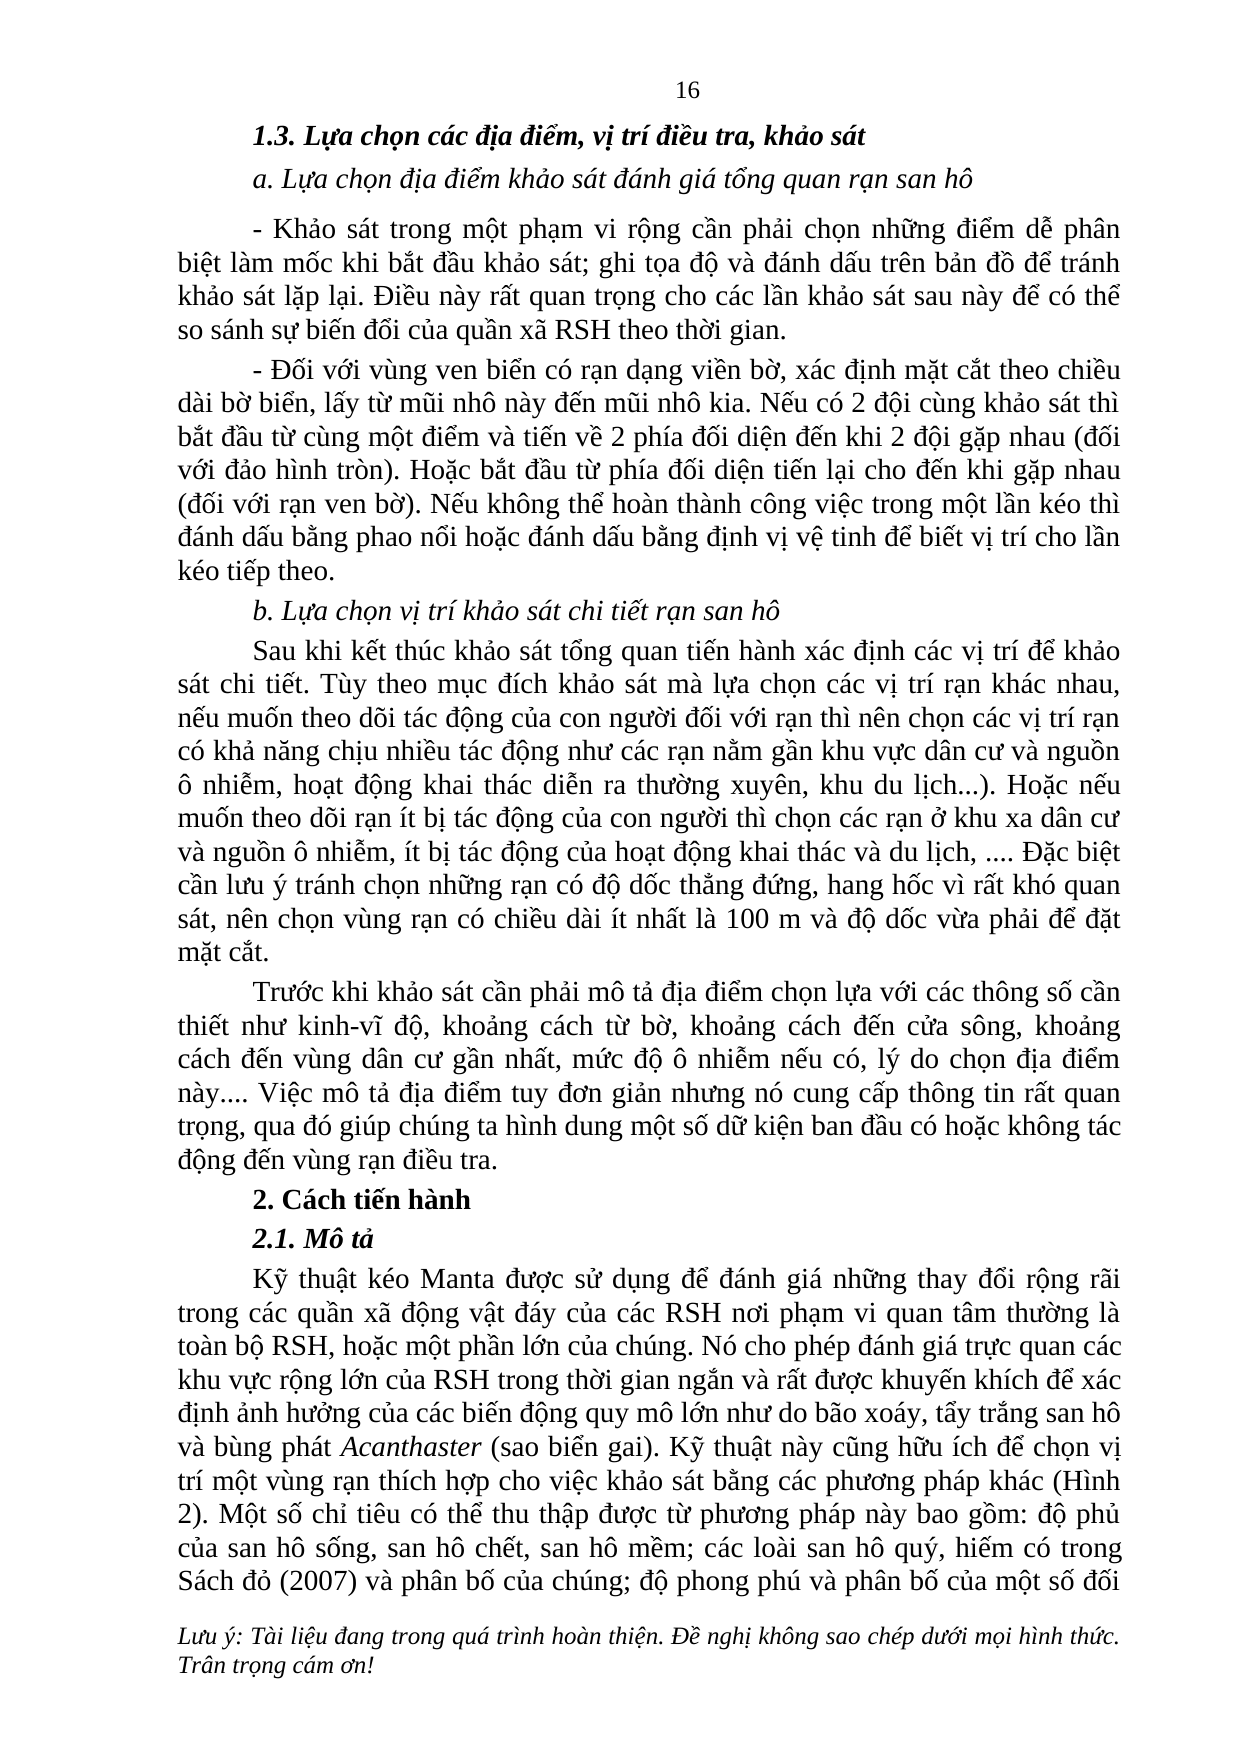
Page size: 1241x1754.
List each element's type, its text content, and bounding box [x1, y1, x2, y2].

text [177, 1261, 1122, 1597]
text - Khảo sát trong một phạm vi rộng cần phải chọn những điểm dễ phân biệt làm mốc khi bắt đầu khảo sát; ghi tọa độ và đánh dấu trên bản đồ để tránh khảo sát lặp lại. Điều này rất quan trọng cho các lần khảo sát sau này để có thể so sánh sự biến đổi của quần xã RSH theo thời gian. [177, 211, 1122, 346]
text b. Lựa chọn vị trí khảo sát chi tiết rạn san hô [177, 593, 1122, 626]
text a. Lựa chọn địa điểm khảo sát đánh giá tổng quan rạn san hô [177, 162, 1122, 195]
text 2.1. Mô tả [177, 1222, 1122, 1255]
text - Đối với vùng ven biển có rạn dạng viền bờ, xác định mặt cắt theo chiều dài bờ biển, lấy từ mũi nhô này đến mũi nhô kia. Nếu có 2 đội cùng khảo sát thì bắt đầu từ cùng một điểm và tiến về 2 phía đối diện đến khi 2 đội gặp nhau (đối với đảo hình tròn). Hoặc bắt đầu từ phía đối diện tiến lại cho đến khi gặp nhau (đối với rạn ven bờ). Nếu không thể hoàn thành công việc trong một lần kéo thì đánh dấu bằng phao nổi hoặc đánh dấu bằng định vị vệ tinh để biết vị trí cho lần kéo tiếp theo. [177, 352, 1122, 587]
text 2. Cách tiến hành [177, 1182, 1122, 1215]
subtitle 1.3. Lựa chọn các địa điểm, vị trí điều tra, khảo sát [177, 118, 1122, 152]
text Sau khi kết thúc khảo sát tổng quan tiến hành xác định các vị trí để khảo sát chi tiết. Tùy theo mục đích khảo sát mà lựa chọn các vị trí rạn khác nhau, nếu muốn theo dõi tác động của con người đối với rạn thì nên chọn các vị trí rạn có khả năng chịu nhiều tác động như các rạn nằm gần khu vực dân cư và nguồn ô nhiễm, hoạt động khai thác diễn ra thường xuyên, khu du lịch...). Hoặc nếu muốn theo dõi rạn ít bị tác động của con người thì chọn các rạn ở khu xa dân cư và nguồn ô nhiễm, ít bị tác động của hoạt động khai thác và du lịch, .... Đặc biệt cần lưu ý tránh chọn những rạn có độ dốc thẳng đứng, hang hốc vì rất khó quan sát, nên chọn vùng rạn có chiều dài ít nhất là 100 m và độ dốc vừa phải để đặt mặt cắt. [177, 633, 1122, 968]
text Trước khi khảo sát cần phải mô tả địa điểm chọn lựa với các thông số cần thiết như kinh-vĩ độ, khoảng cách từ bờ, khoảng cách đến cửa sông, khoảng cách đến vùng dân cư gần nhất, mức độ ô nhiễm nếu có, lý do chọn địa điểm này.... Việc mô tả địa điểm tuy đơn giản nhưng nó cung cấp thông tin rất quan trọng, qua đó giúp chúng ta hình dung một số dữ kiện ban đầu có hoặc không tác động đến vùng rạn điều tra. [177, 974, 1122, 1176]
